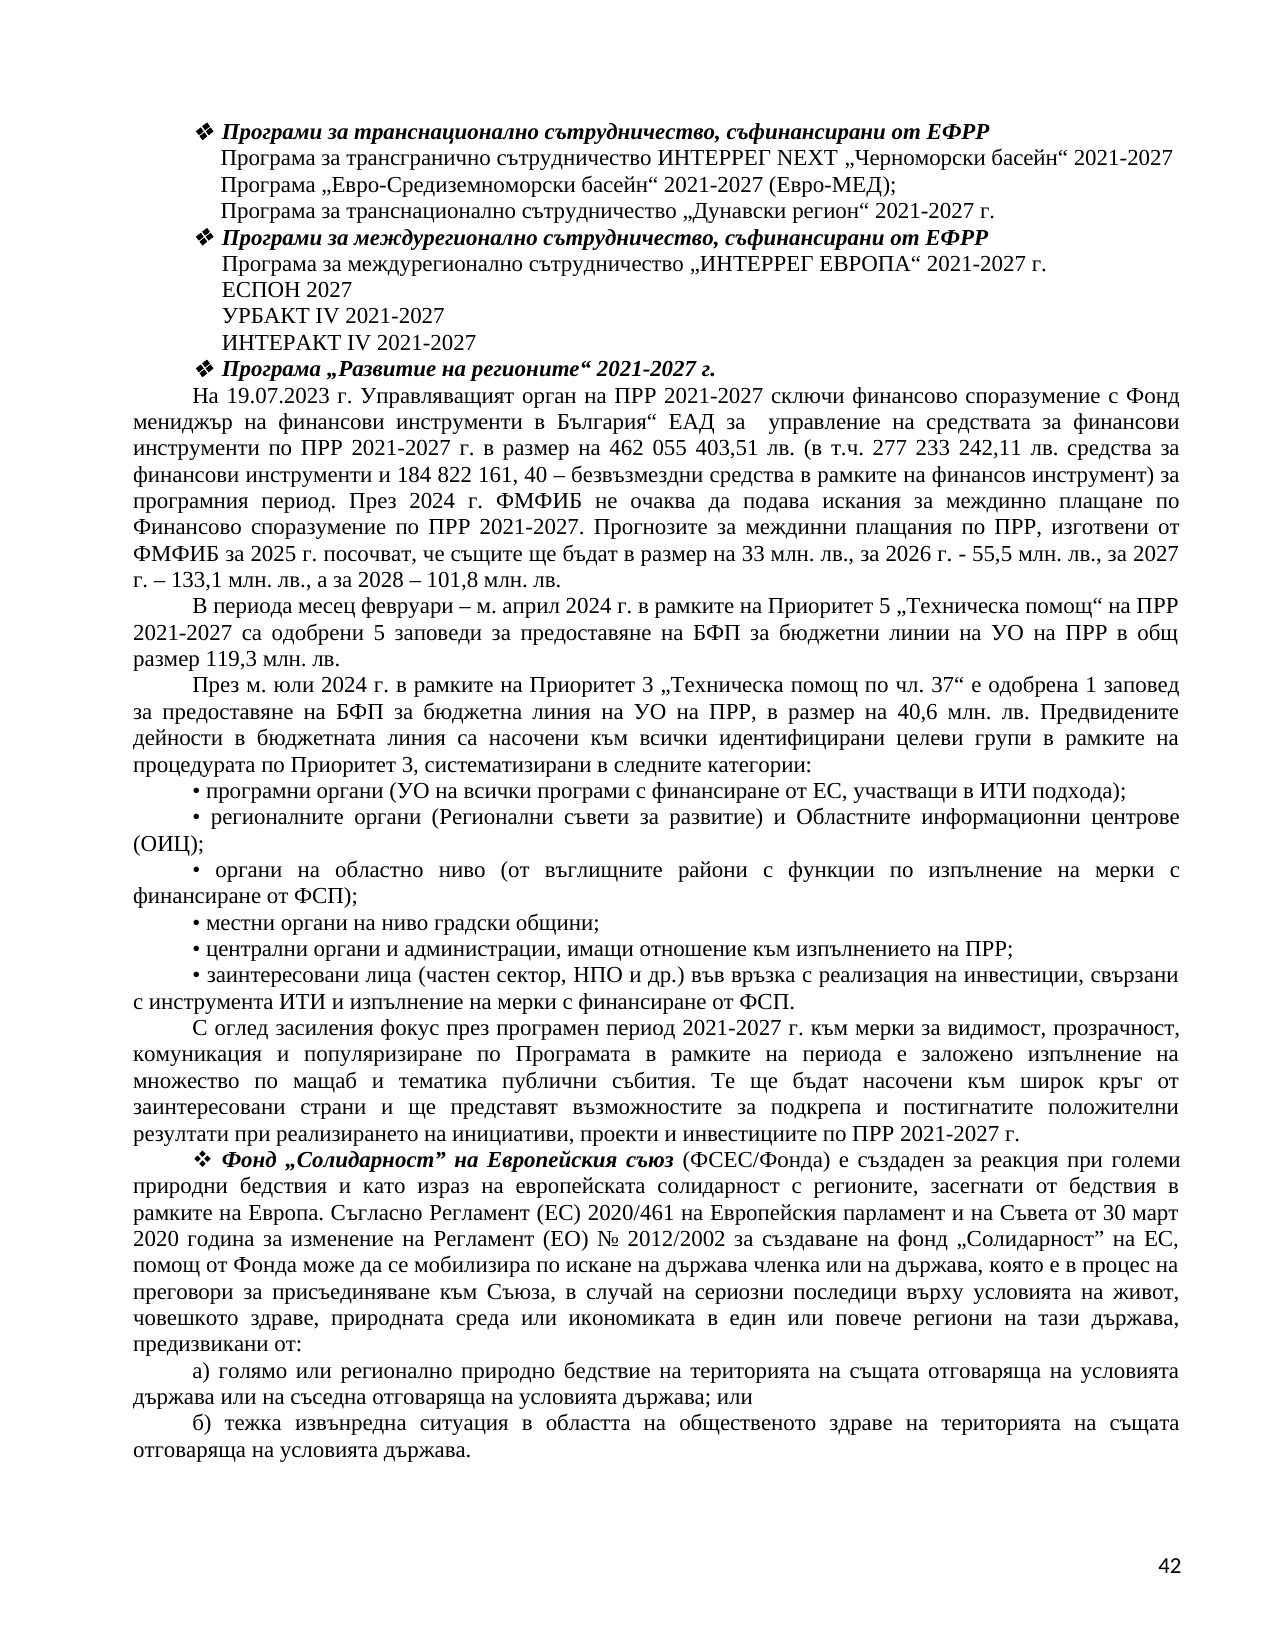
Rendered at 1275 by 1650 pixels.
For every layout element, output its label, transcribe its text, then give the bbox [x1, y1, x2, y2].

text УРБАКТ IV 2021-2027 [133, 303, 1181, 329]
text Програма за трансгранично сътрудничество ИНТЕРРЕГ NEXT „Черноморски басейн“ 2021-2027 [220, 144, 1181, 171]
list • местни органи на ниво градски общини; [133, 909, 1181, 935]
list С оглед засиления фокус през програмен период 2021-2027 г. към мерки за видимост, прозрачност, комуникация и популяризиране по Програмата в рамките на периода е заложено изпълнение на множество по мащаб и тематика публични събития. Те ще бъдат насочени към широк кръг от заинтересовани страни и ще представят възможностите за подкрепа и постигнатите положителни резултати при реализирането на инициативи, проекти и инвестициите по ПРР 2021-2027 г. [133, 1014, 1181, 1146]
list • централни органи и администрации, имащи отношение към изпълнението на ПРР; [133, 935, 1181, 961]
text Програма за междурегионално сътрудничество „ИНТЕРРЕГ ЕВРОПА“ 2021-2027 г. [133, 250, 1181, 276]
list а) голямо или регионално природно бедствие на територията на същата отговаряща на условията държава или на съседна отговаряща на условията държава; или [133, 1357, 1181, 1409]
list В периода месец февруари – м. април 2024 г. в рамките на Приоритет 5 „Техническа помощ“ на ПРР 2021-2027 са одобрени 5 заповеди за предоставяне на БФП за бюджетни линии на УО на ПРР в общ размер 119,3 млн. лв. [133, 592, 1181, 672]
list б) тежка извънредна ситуация в областта на общественото здраве на територията на същата отговаряща на условията държава. [133, 1409, 1181, 1462]
list • заинтересовани лица (частен сектор, НПО и др.) във връзка с реализация на инвестиции, свързани с инструмента ИТИ и изпълнение на мерки с финансиране от ФСП. [133, 961, 1181, 1014]
text ЕСПОН 2027 [133, 276, 1181, 303]
text Програма „Евро-Средиземноморски басейн“ 2021-2027 (Евро-МЕД); [220, 171, 1181, 197]
text Програма за транснационално сътрудничество „Дунавски регион“ 2021-2027 г. [220, 197, 1181, 223]
list • програмни органи (УО на всички програми с финансиране от ЕС, участващи в ИТИ подхода); [133, 777, 1181, 803]
list • органи на областно ниво (от въглищните райони с функции по изпълнение на мерки с финансиране от ФСП); [133, 856, 1181, 909]
text ИНТЕРАКТ IV 2021-2027 [133, 329, 1181, 355]
list Програми за транснационално сътрудничество, съфинансирани от ЕФРР [133, 118, 1181, 144]
list Фонд „Солидарност” на Европейския съюз (ФСЕС/Фонда) е създаден за реакция при големи природни бедствия и като израз на европейската солидарност с регионите, засегнати от бедствия в рамките на Европа. Съгласно Регламент (ЕС) 2020/461 на Европейския парламент и на Съвета от 30 март 2020 година за изменение на Регламент (EО) № 2012/2002 за създаване на фонд „Солидарност” на ЕС, помощ от Фонда може да се мобилизира по искане на държава членка или на държава, която е в процес на преговори за присъединяване към Съюза, в случай на сериозни последици върху условията на живот, човешкото здраве, природната среда или икономиката в един или повече региони на тази държава, предизвикани от: [133, 1146, 1181, 1357]
list През м. юли 2024 г. в рамките на Приоритет 3 „Техническа помощ по чл. 37“ е одобрена 1 заповед за предоставяне на БФП за бюджетна линия на УО на ПРР, в размер на 40,6 млн. лв. Предвидените дейности в бюджетната линия са насочени към всички идентифицирани целеви групи в рамките на процедурата по Приоритет 3, систематизирани в следните категории: [133, 672, 1181, 777]
list • регионалните органи (Регионални съвети за развитие) и Областните информационни центрове (ОИЦ); [133, 803, 1181, 856]
list Програма „Развитие на регионите“ 2021-2027 г. [133, 355, 1181, 382]
list На 19.07.2023 г. Управляващият орган на ПРР 2021-2027 сключи финансово споразумение с Фонд мениджър на финансови инструменти в България“ ЕАД за управление на средствата за финансови инструменти по ПРР 2021-2027 г. в размер на 462 055 403,51 лв. (в т.ч. 277 233 242,11 лв. средства за финансови инструменти и 184 822 161, 40 – безвъзмездни средства в рамките на финансов инструмент) за програмния период. През 2024 г. ФМФИБ не очаква да подава искания за междинно плащане по Финансово споразумение по ПРР 2021-2027. Прогнозите за междинни плащания по ПРР, изготвени от ФМФИБ за 2025 г. посочват, че същите ще бъдат в размер на 33 млн. лв., за 2026 г. - 55,5 млн. лв., за 2027 г. – 133,1 млн. лв., а за 2028 – 101,8 млн. лв. [133, 382, 1181, 592]
list Програми за междурегионално сътрудничество, съфинансирани от ЕФРР [133, 223, 1181, 250]
